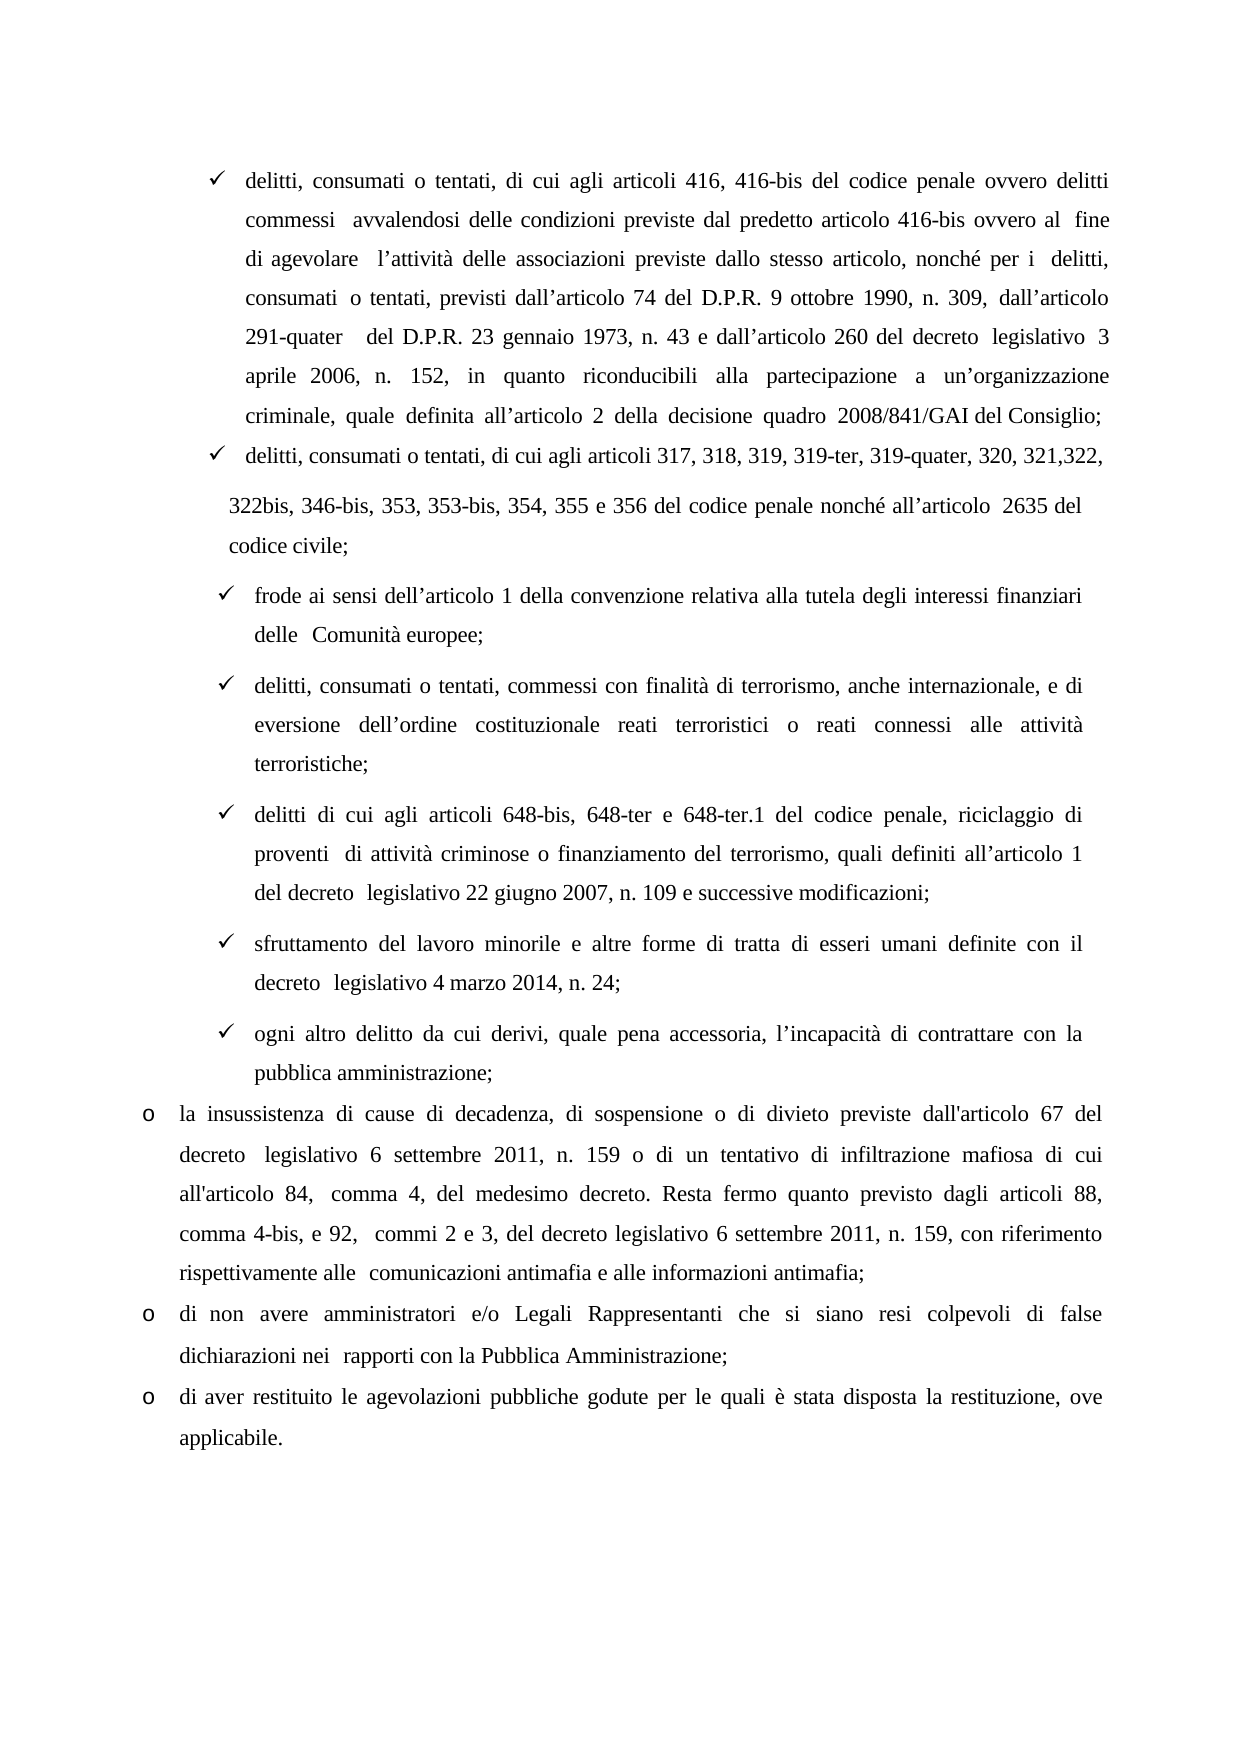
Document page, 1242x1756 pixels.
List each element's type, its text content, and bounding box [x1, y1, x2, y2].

list frode ai sensi dell’articolo 1 della convenzione relativa alla tutela degli interessi finanziari delle Comunità europee; [217, 582, 1083, 648]
list delitti, consumati o tentati, commessi con finalità di terrorismo, anche internazionale, e di eversione dell’ordine costituzionale reati terroristici o reati connessi alle attività terroristiche; [217, 672, 1083, 777]
list sfruttamento del lavoro minorile e altre forme di tratta di esseri umani definite con il decreto legislativo 4 marzo 2014, n. 24; [217, 930, 1083, 996]
list di non avere amministratori e/o Legali Rappresentanti che si siano resi colpevoli di false dichiarazioni nei rapporti con la Pubblica Amministrazione; [142, 1300, 1103, 1368]
list la insussistenza di cause di decadenza, di sospensione o di divieto previste dall'articolo 67 del decreto legislativo 6 settembre 2011, n. 159 o di un tentativo di infiltrazione mafiosa di cui all'articolo 84, comma 4, del medesimo decreto. Resta fermo quanto previsto dagli articoli 88, comma 4-bis, e 92, commi 2 e 3, del decreto legislativo 6 settembre 2011, n. 159, con riferimento rispettivamente alle comunicazioni antimafia e alle informazioni antimafia; [142, 1100, 1103, 1286]
list delitti, consumati o tentati, di cui agli articoli 317, 318, 319, 319-ter, 319-quater, 320, 321,322, [208, 442, 1110, 468]
list delitti di cui agli articoli 648-bis, 648-ter e 648-ter.1 del codice penale, riciclaggio di proventi di attività criminose o finanziamento del terrorismo, quali definiti all’articolo 1 del decreto legislativo 22 giugno 2007, n. 109 e successive modificazioni; [217, 801, 1083, 906]
text 322bis, 346-bis, 353, 353-bis, 354, 355 e 356 del codice penale nonché all’articolo 2635 del codice civile; [228, 493, 1083, 558]
list ogni altro delitto da cui derivi, quale pena accessoria, l’incapacità di contrattare con la pubblica amministrazione; [217, 1020, 1083, 1085]
list di aver restituito le agevolazioni pubbliche godute per le quali è stata disposta la restituzione, ove applicabile. [142, 1383, 1103, 1450]
list delitti, consumati o tentati, di cui agli articoli 416, 416-bis del codice penale ovvero delitti commessi avvalendosi delle condizioni previste dal predetto articolo 416-bis ovvero al fine di agevolare l’attività delle associazioni previste dallo stesso articolo, nonché per i delitti, consumati o tentati, previsti dall’articolo 74 del D.P.R. 9 ottobre 1990, n. 309, dall’articolo 291-quater del D.P.R. 23 gennaio 1973, n. 43 e dall’articolo 260 del decreto legislativo 3 aprile 2006, n. 152, in quanto riconducibili alla partecipazione a un’organizzazione criminale, quale definita all’articolo 2 della decisione quadro 2008/841/GAI del Consiglio; [208, 167, 1110, 428]
